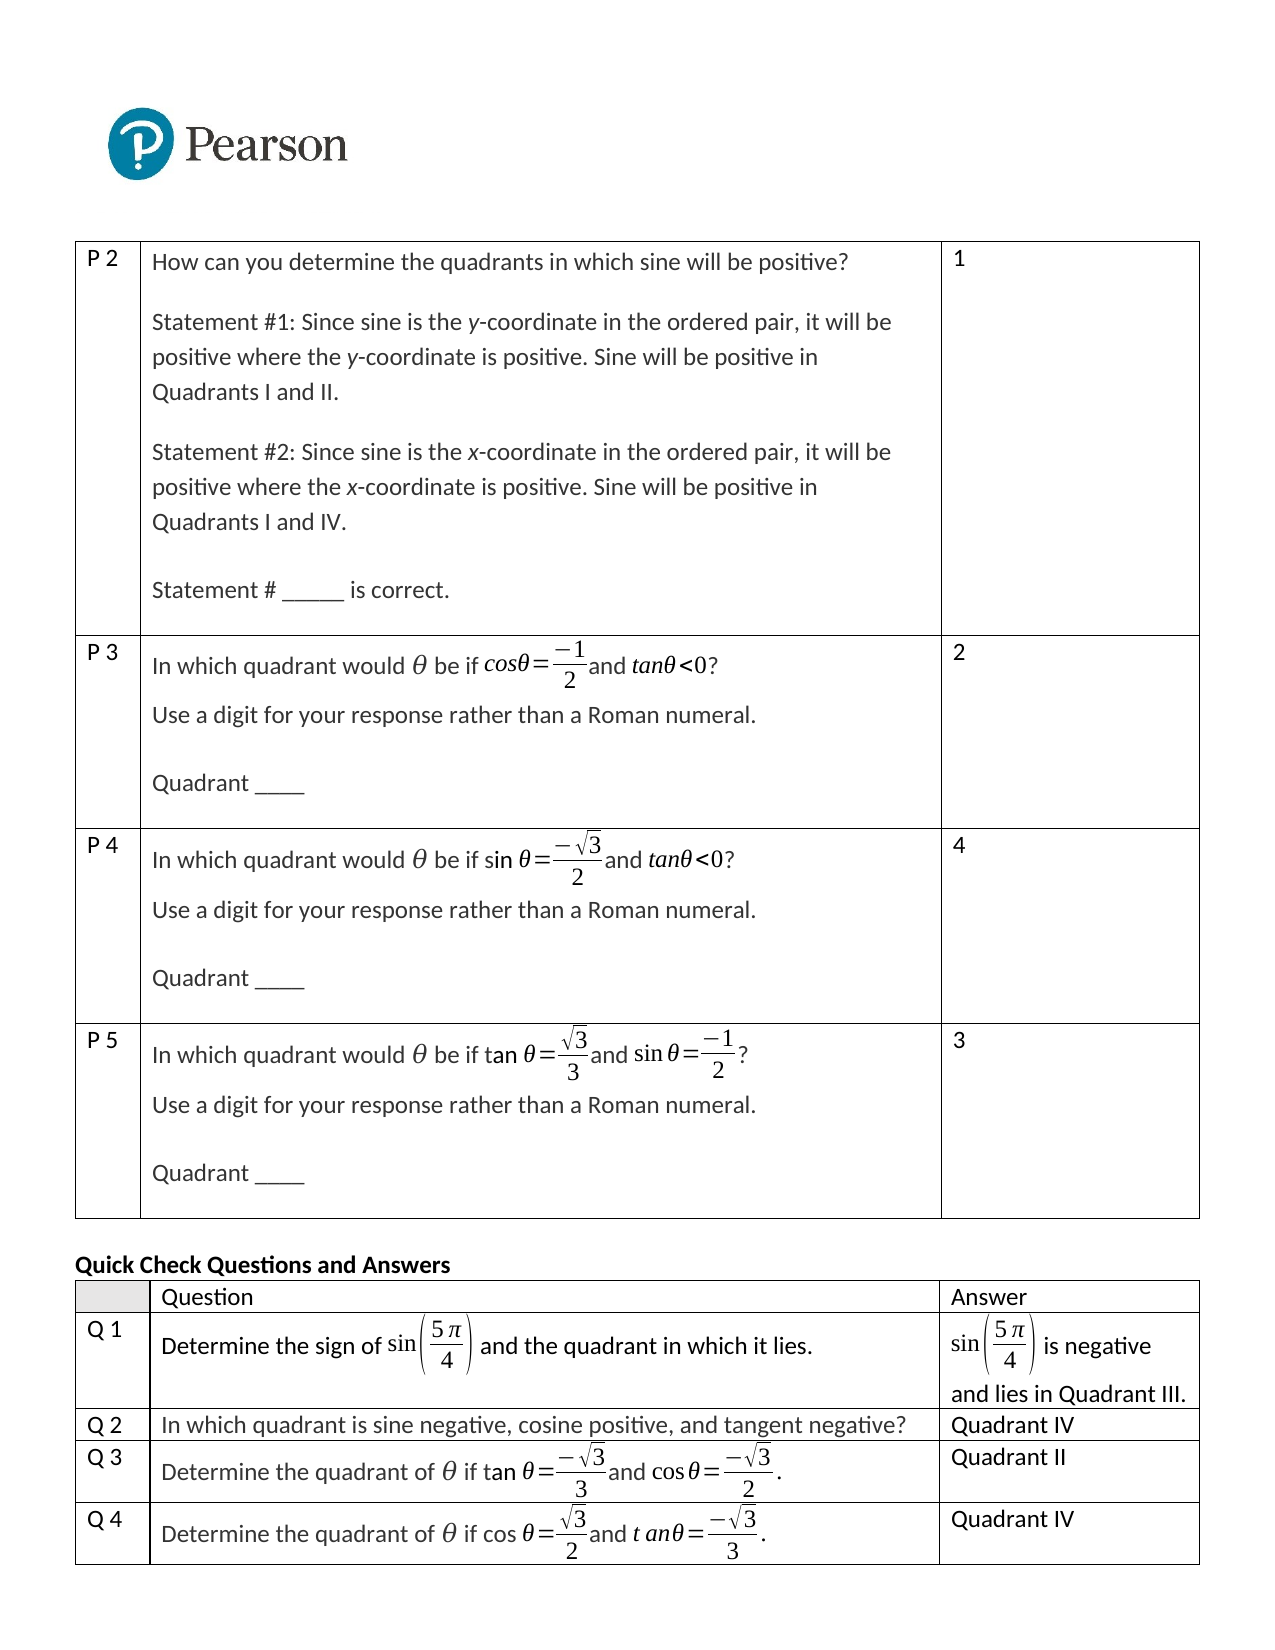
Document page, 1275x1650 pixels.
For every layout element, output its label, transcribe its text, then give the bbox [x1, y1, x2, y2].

table_cell Q 2 [76, 1409, 149, 1440]
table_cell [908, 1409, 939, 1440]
table_cell Q 1 [76, 1313, 149, 1408]
table_cell Q 4 [76, 1503, 149, 1564]
table_cell 2 [942, 636, 1199, 828]
table_cell Quadrant II [940, 1441, 1199, 1502]
table_cell 4 [942, 829, 1199, 1023]
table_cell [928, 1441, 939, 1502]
table_cell Determine the sign of and the quadrant in which it lies. [151, 1313, 939, 1408]
picture [75, 75, 380, 213]
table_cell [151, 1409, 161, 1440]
text Quick Check Questions and Answers [75, 1249, 1200, 1280]
table_cell P 5 [76, 1024, 140, 1218]
table_header [76, 1281, 149, 1312]
table_cell How can you determine the quadrants in which sine will be positive? Statement #1: Since sine is the y-coordinate in the ordered pair, it will be positive where the y-coordinate is positive. Sine will be positive in Quadrants I and II. Statement #2: Since sine is the x-coordinate in the ordered pair, it will be positive where the x-coordinate is positive. Sine will be positive in Quadrants I and IV. Statement # _____ is correct. [141, 242, 941, 635]
table_cell 3 [942, 1024, 1199, 1218]
table_cell P 4 [76, 829, 140, 1023]
table_cell P 3 [76, 636, 140, 828]
table_header Answer [940, 1281, 1199, 1312]
table_cell is negative and lies in Quadrant III. [940, 1313, 1199, 1408]
table_cell Q 3 [76, 1441, 149, 1502]
table_cell In which quadrant would 𝜃 be if and ? Use a digit for your response rather than a Roman numeral. Quadrant ____ [141, 636, 941, 828]
table_cell In which quadrant would 𝜃 be if tan and ? Use a digit for your response rather than a Roman numeral. Quadrant ____ [141, 1024, 941, 1218]
table_header Question [151, 1281, 939, 1312]
table_cell Determine the quadrant of 𝜃 if cos and [151, 1503, 939, 1564]
table_cell 1 [942, 242, 1199, 635]
table_cell Quadrant IV [940, 1409, 1199, 1440]
table_cell P 2 [76, 242, 140, 635]
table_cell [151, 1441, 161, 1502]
table_cell Quadrant IV [940, 1503, 1199, 1564]
table_cell In which quadrant would 𝜃 be if sin and ? Use a digit for your response rather than a Roman numeral. Quadrant ____ [141, 829, 941, 1023]
